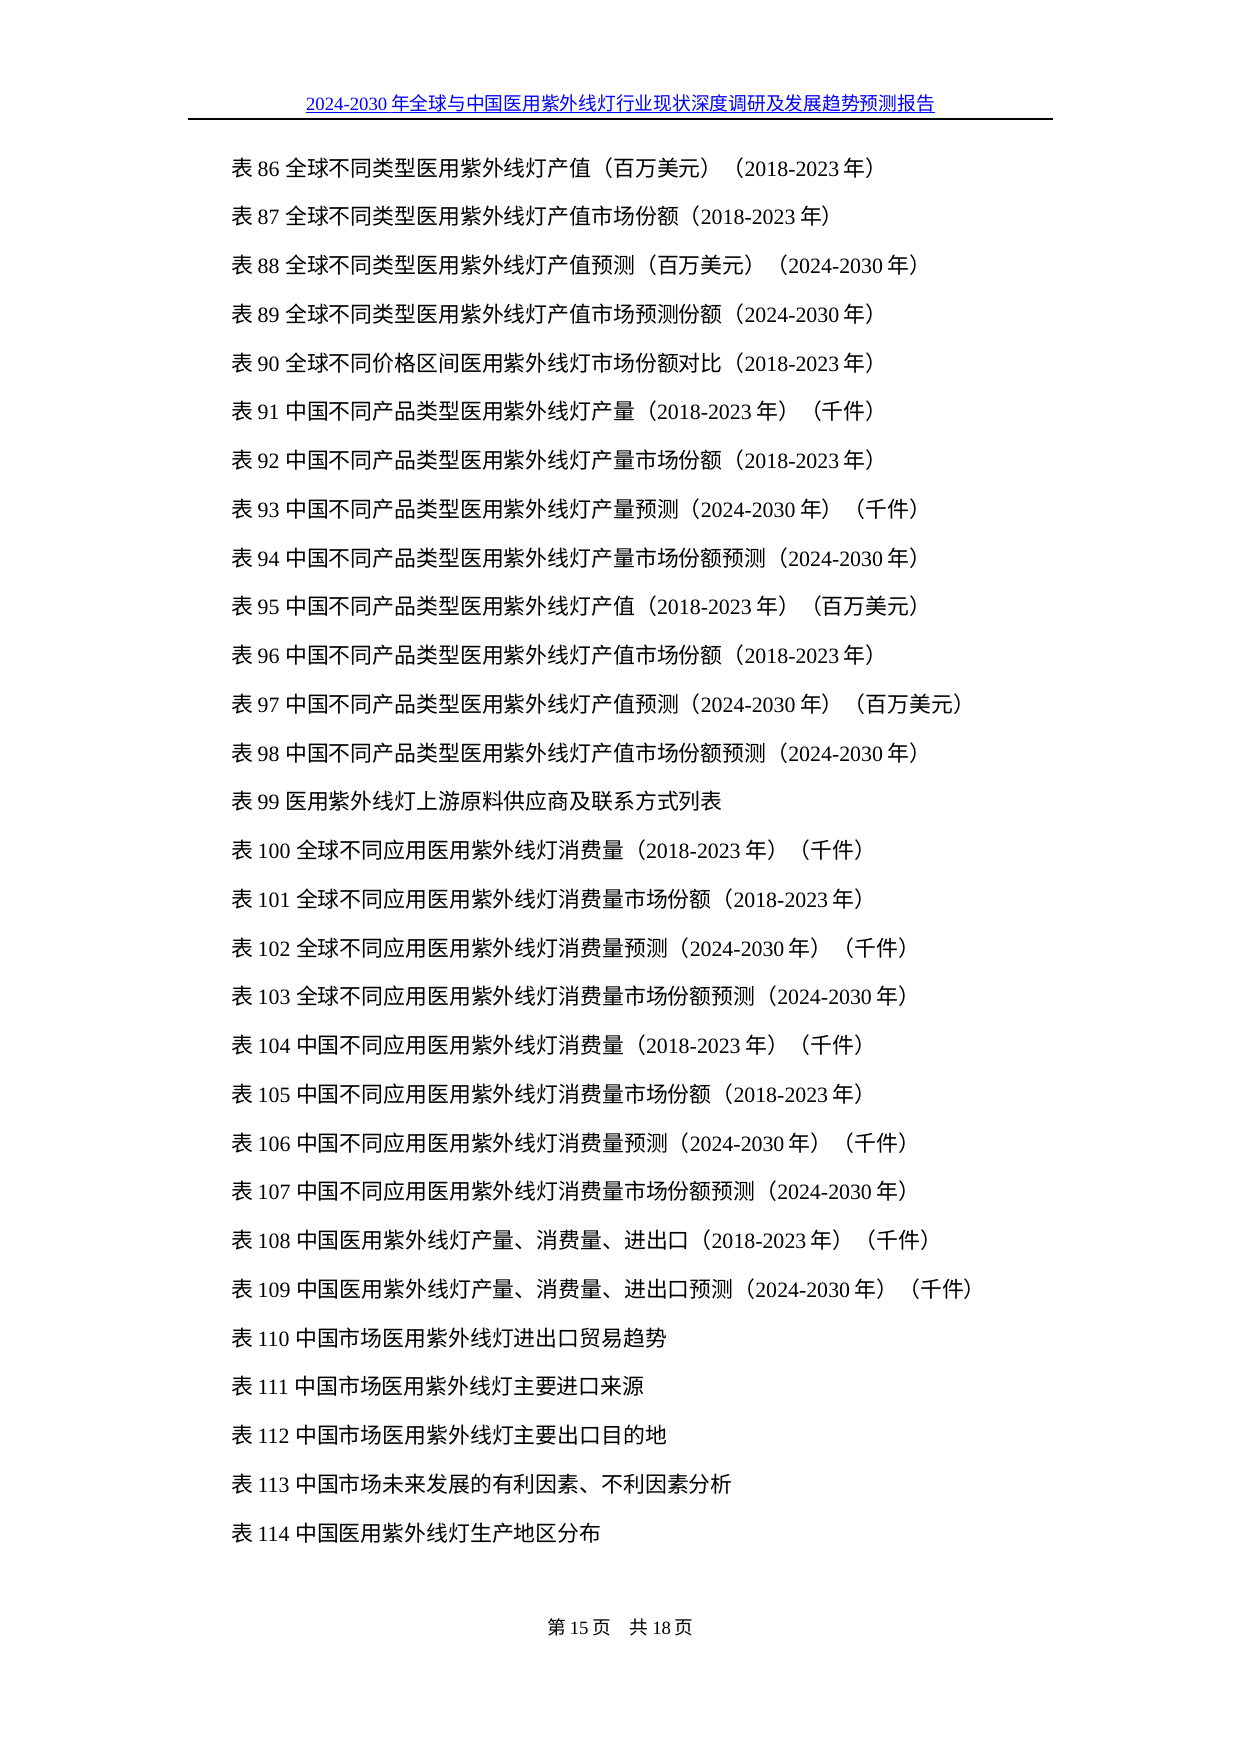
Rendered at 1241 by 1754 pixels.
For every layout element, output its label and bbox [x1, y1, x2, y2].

text [187, 150, 1053, 1548]
